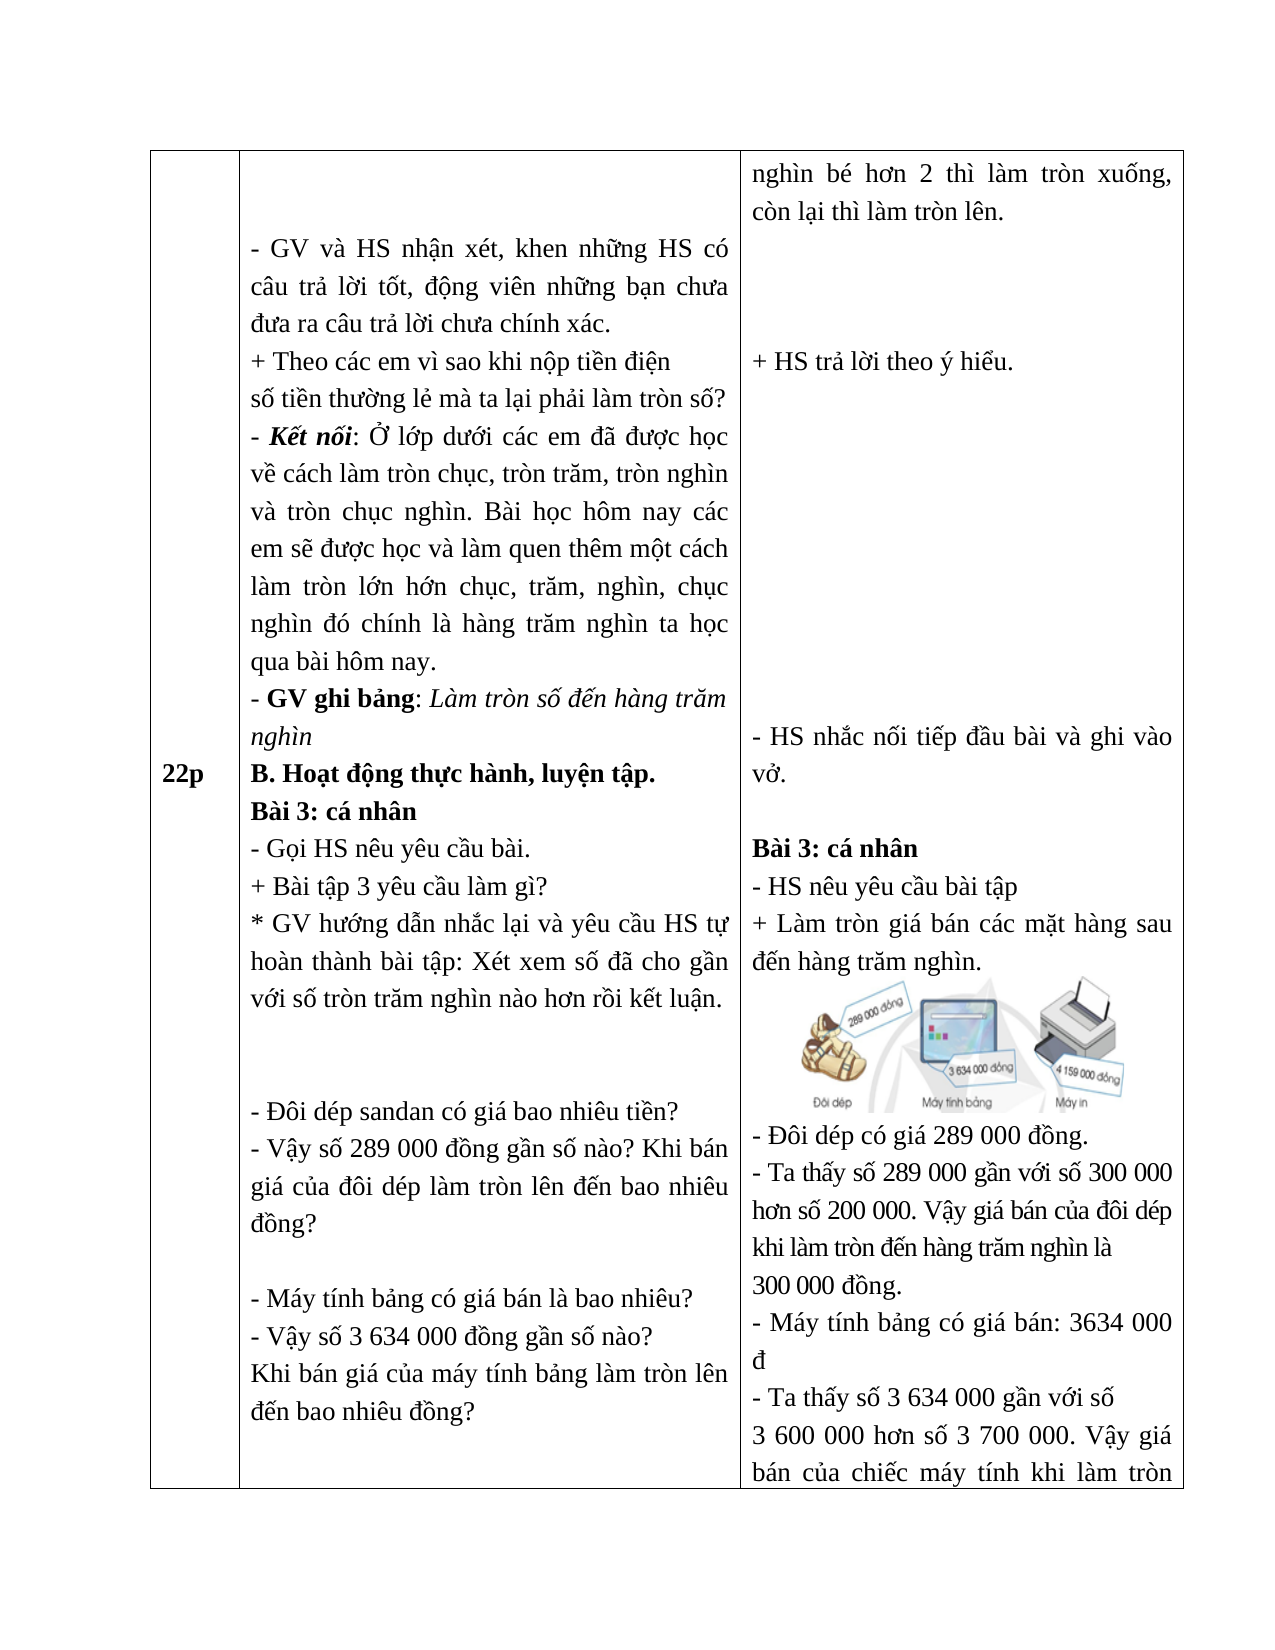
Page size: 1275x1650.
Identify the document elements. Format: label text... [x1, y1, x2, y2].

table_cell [240, 151, 740, 1487]
table_cell 5p 22p 3p 5p [151, 151, 239, 1487]
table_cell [741, 151, 1183, 1487]
picture [800, 976, 1125, 1113]
